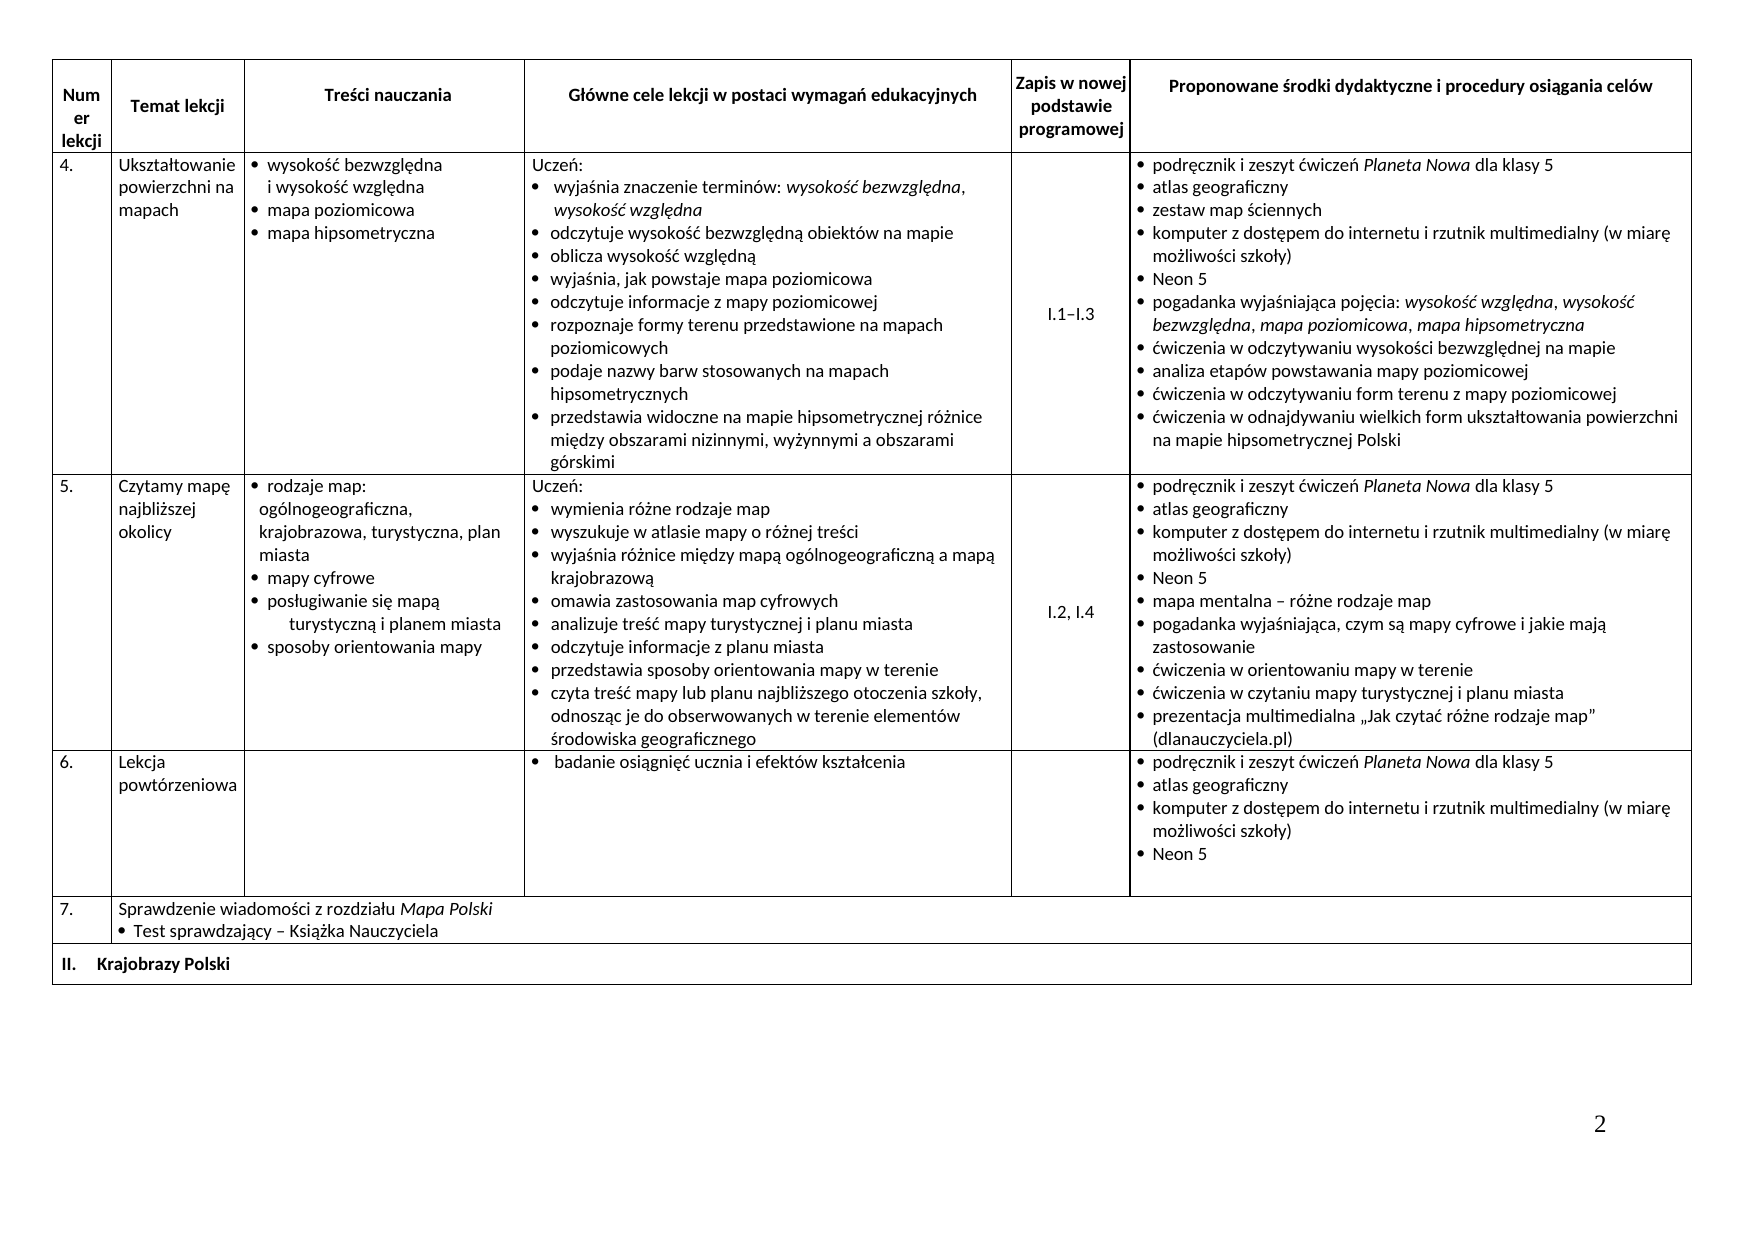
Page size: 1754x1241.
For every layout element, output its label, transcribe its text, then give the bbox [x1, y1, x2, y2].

table_header Proponowane środki dydaktyczne i procedury osiągania celów [1131, 60, 1691, 152]
table_header Zapis w nowej podstawie programowej [1012, 60, 1129, 152]
table_cell badanie osiągnięć ucznia i efektów kształcenia [525, 751, 1011, 896]
table_cell Lekcja powtórzeniowa [112, 751, 244, 896]
table_cell Uczeń: wymienia różne rodzaje map wyszukuje w atlasie mapy o różnej treści wyjaśnia różnice między mapą ogólnogeograficzną a mapą krajobrazową omawia zastosowania map cyfrowych analizuje treść mapy turystycznej i planu miasta odczytuje informacje z planu miasta przedstawia sposoby orientowania mapy w terenie czyta treść mapy lub planu najbliższego otoczenia szkoły, odnosząc je do obserwowanych w terenie elementów środowiska geograficznego [525, 475, 1011, 750]
table_cell [53, 475, 111, 750]
table_cell podręcznik i zeszyt ćwiczeń Planeta Nowa dla klasy 5 atlas geograficzny komputer z dostępem do internetu i rzutnik multimedialny (w miarę możliwości szkoły) Neon 5 mapa mentalna – różne rodzaje map pogadanka wyjaśniająca, czym są mapy cyfrowe i jakie mają zastosowanie ćwiczenia w orientowaniu mapy w terenie ćwiczenia w czytaniu mapy turystycznej i planu miasta prezentacja multimedialna „Jak czytać różne rodzaje map” (dlanauczyciela.pl) [1131, 475, 1691, 750]
table_cell [53, 153, 111, 474]
table_cell [1012, 751, 1129, 896]
table_cell podręcznik i zeszyt ćwiczeń Planeta Nowa dla klasy 5 atlas geograficzny zestaw map ściennych komputer z dostępem do internetu i rzutnik multimedialny (w miarę możliwości szkoły) Neon 5 pogadanka wyjaśniająca pojęcia: wysokość względna, wysokość bezwzględna, mapa poziomicowa, mapa hipsometryczna ćwiczenia w odczytywaniu wysokości bezwzględnej na mapie analiza etapów powstawania mapy poziomicowej ćwiczenia w odczytywaniu form terenu z mapy poziomicowej ćwiczenia w odnajdywaniu wielkich form ukształtowania powierzchni na mapie hipsometrycznej Polski [1131, 153, 1691, 474]
table_cell [53, 897, 111, 942]
table_cell Sprawdzenie wiadomości z rozdziału Mapa Polski Test sprawdzający – Książka Nauczyciela [112, 897, 1691, 942]
table_cell I.1–I.3 [1012, 153, 1129, 474]
table_cell Krajobrazy Polski [53, 944, 1691, 984]
table_header Główne cele lekcji w postaci wymagań edukacyjnych [525, 60, 1011, 152]
table_header Treści nauczania [245, 60, 524, 152]
table_header Temat lekcji [112, 60, 244, 152]
table_cell Uczeń: wyjaśnia znaczenie terminów: wysokość bezwzględna, wysokość względna odczytuje wysokość bezwzględną obiektów na mapie oblicza wysokość względną wyjaśnia, jak powstaje mapa poziomicowa odczytuje informacje z mapy poziomicowej rozpoznaje formy terenu przedstawione na mapach poziomicowych podaje nazwy barw stosowanych na mapach hipsometrycznych przedstawia widoczne na mapie hipsometrycznej różnice między obszarami nizinnymi, wyżynnymi a obszarami górskimi [525, 153, 1011, 474]
table_cell Ukształtowanie powierzchni na mapach [112, 153, 244, 474]
table_cell wysokość bezwzględna i wysokość względna mapa poziomicowa mapa hipsometryczna [245, 153, 524, 474]
table_cell rodzaje map: ogólnogeograficzna, krajobrazowa, turystyczna, plan miasta mapy cyfrowe posługiwanie się mapą turystyczną i planem miasta sposoby orientowania mapy [245, 475, 524, 750]
table_header Numer lekcji [53, 60, 111, 152]
table_cell [245, 751, 524, 896]
table_cell podręcznik i zeszyt ćwiczeń Planeta Nowa dla klasy 5 atlas geograficzny komputer z dostępem do internetu i rzutnik multimedialny (w miarę możliwości szkoły) Neon 5 [1131, 751, 1691, 896]
table_cell Czytamy mapę najbliższej okolicy [112, 475, 244, 750]
table_cell I.2, I.4 [1012, 475, 1129, 750]
table_cell [53, 751, 111, 896]
